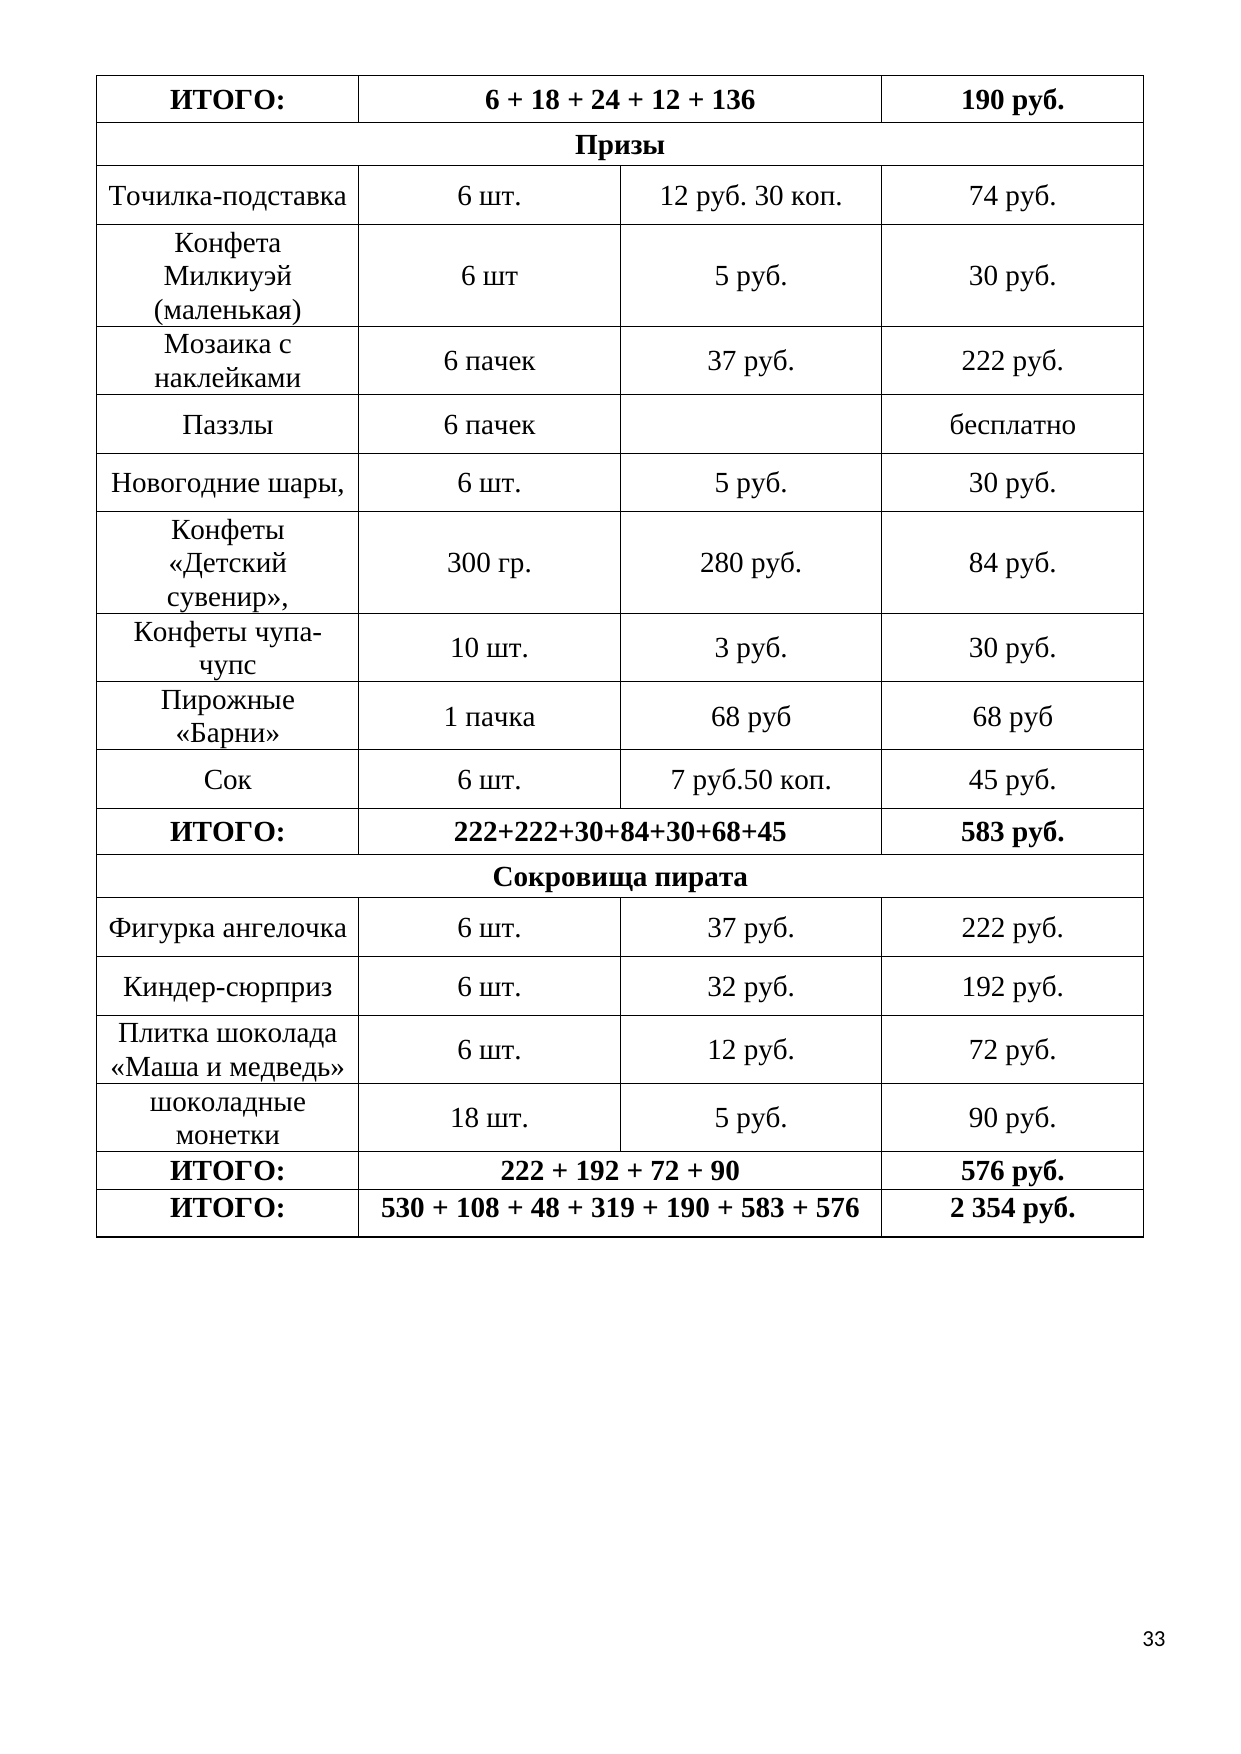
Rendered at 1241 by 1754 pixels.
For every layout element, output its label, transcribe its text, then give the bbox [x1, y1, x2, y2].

table_cell 300 гр. [359, 512, 620, 613]
table_cell 72 руб. [882, 1016, 1143, 1083]
table_cell 5 руб. [621, 1084, 881, 1151]
table_cell 37 руб. [621, 327, 881, 394]
table_cell 12 руб. 30 коп. [621, 166, 881, 224]
table_cell 2 354 руб. [882, 1190, 1143, 1236]
table_cell 222 руб. [882, 898, 1143, 956]
table_cell 280 руб. [621, 512, 881, 613]
table_cell Сокровища пирата [97, 855, 1143, 897]
table_cell 10 шт. [359, 614, 620, 681]
table_cell Сок [97, 750, 358, 808]
table_cell Киндер-сюрприз [97, 957, 358, 1014]
table_cell 12 руб. [621, 1016, 881, 1083]
table_cell 6 шт. [359, 750, 620, 808]
table_cell 37 руб. [621, 898, 881, 956]
table_cell Паззлы [97, 395, 358, 452]
table_cell Новогодние шары, [97, 454, 358, 511]
table_cell 30 руб. [882, 454, 1143, 511]
table_cell 6 шт. [359, 957, 620, 1014]
table_cell 74 руб. [882, 166, 1143, 224]
table_cell 3 руб. [621, 614, 881, 681]
table_cell 45 руб. [882, 750, 1143, 808]
table_cell Конфеты «Детский сувенир», [97, 512, 358, 613]
table_cell 1 пачка [359, 682, 620, 749]
table_cell Мозаика с наклейками [97, 327, 358, 394]
table_cell ИТОГО: [97, 1190, 358, 1236]
table_cell 5 руб. [621, 454, 881, 511]
table_cell 7 руб.50 коп. [621, 750, 881, 808]
table_cell 6 шт. [359, 166, 620, 224]
table_cell 6 шт. [359, 1016, 620, 1083]
table_cell Фигурка ангелочка [97, 898, 358, 956]
table_cell 68 руб [882, 682, 1143, 749]
table_cell Конфеты чупа-чупс [97, 614, 358, 681]
table_cell 6 пачек [359, 327, 620, 394]
table_cell 84 руб. [882, 512, 1143, 613]
table_cell Плитка шоколада «Маша и медведь» [97, 1016, 358, 1083]
table_cell ИТОГО: [97, 76, 358, 122]
table_cell 30 руб. [882, 225, 1143, 326]
table_cell бесплатно [882, 395, 1143, 452]
table_cell 5 руб. [621, 225, 881, 326]
table_cell 32 руб. [621, 957, 881, 1014]
table_cell Конфета Милкиуэй (маленькая) [97, 225, 358, 326]
table_cell 192 руб. [882, 957, 1143, 1014]
table_cell шоколадные монетки [97, 1084, 358, 1151]
table_cell 6 + 18 + 24 + 12 + 136 [359, 76, 881, 122]
table_cell [621, 395, 881, 452]
table_cell 222 + 192 + 72 + 90 [359, 1152, 881, 1189]
table_cell 6 пачек [359, 395, 620, 452]
table_cell 30 руб. [882, 614, 1143, 681]
table_cell 68 руб [621, 682, 881, 749]
table_cell 222 руб. [882, 327, 1143, 394]
table_cell 530 + 108 + 48 + 319 + 190 + 583 + 576 [359, 1190, 881, 1236]
table_cell Призы [97, 123, 1143, 165]
table_cell 18 шт. [359, 1084, 620, 1151]
table_cell 90 руб. [882, 1084, 1143, 1151]
table_cell 190 руб. [882, 76, 1143, 122]
table_cell Пирожные «Барни» [97, 682, 358, 749]
table_cell 6 шт. [359, 454, 620, 511]
table_cell 583 руб. [882, 809, 1143, 853]
table_cell 6 шт. [359, 898, 620, 956]
table_cell 6 шт [359, 225, 620, 326]
table_cell ИТОГО: [97, 809, 358, 853]
table_cell 576 руб. [882, 1152, 1143, 1189]
table_cell Точилка-подставка [97, 166, 358, 224]
table_cell ИТОГО: [97, 1152, 358, 1189]
table_cell 222+222+30+84+30+68+45 [359, 809, 881, 853]
